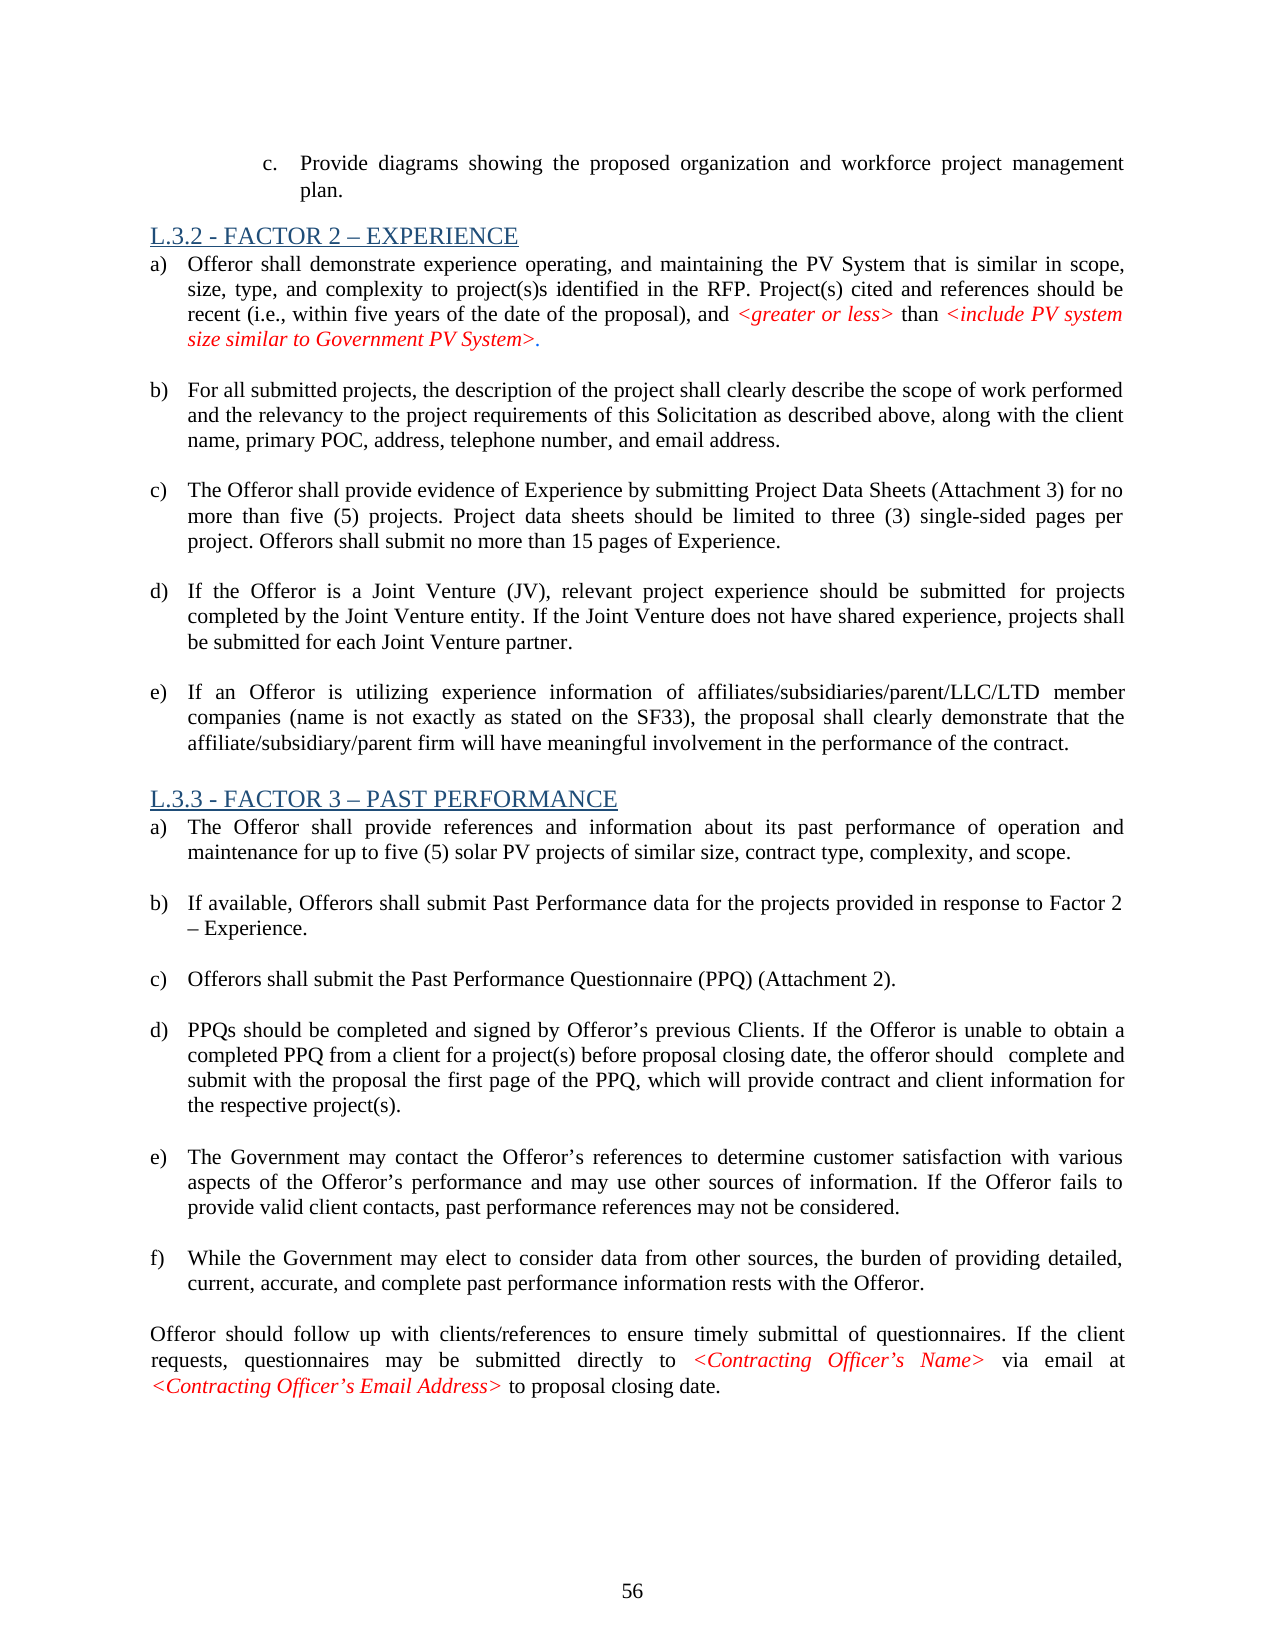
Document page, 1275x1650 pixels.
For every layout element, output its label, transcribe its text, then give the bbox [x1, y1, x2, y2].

subtitle L.3.3 - FACTOR 3 – PAST PERFORMANCE [150, 784, 1125, 813]
list If an Offeror is utilizing experience information of affiliates/subsidiaries/parent/LLC/LTD member companies (name is not exactly as stated on the SF33), the proposal shall clearly demonstrate that the affiliate/subsidiary/parent firm will have meaningful involvement in the performance of the contract. [150, 679, 1125, 755]
list The Offeror shall provide references and information about its past performance of operation and maintenance for up to five (5) solar PV projects of similar size, contract type, complexity, and scope. [150, 814, 1125, 864]
list While the Government may elect to consider data from other sources, the burden of providing detailed, current, accurate, and complete past performance information rests with the Offeror. [150, 1245, 1125, 1296]
list The Government may contact the Offeror’s references to determine customer satisfaction with various aspects of the Offeror’s performance and may use other sources of information. If the Offeror fails to provide valid client contacts, past performance references may not be considered. [150, 1144, 1125, 1219]
list The Offeror shall provide evidence of Experience by submitting Project Data Sheets (Attachment 3) for no more than five (5) projects. Project data sheets should be limited to three (3) single-sided pages per project. Offerors shall submit no more than 15 pages of Experience. [150, 477, 1125, 553]
list Provide diagrams showing the proposed organization and workforce project management plan. [262, 150, 1125, 202]
text Offeror should follow up with clients/references to ensure timely submittal of questionnaires. If the client requests, questionnaires may be submitted directly to <Contracting Officer’s Name> via email at <Contracting Officer’s Email Address> to proposal closing date. [150, 1321, 1125, 1398]
list Offerors shall submit the Past Performance Questionnaire (PPQ) (Attachment 2). [150, 966, 1125, 992]
list For all submitted projects, the description of the project shall clearly describe the scope of work performed and the relevancy to the project requirements of this Solicitation as described above, along with the client name, primary POC, address, telephone number, and email address. [150, 377, 1125, 452]
list If available, Offerors shall submit Past Performance data for the projects provided in response to Factor 2 – Experience. [150, 890, 1125, 941]
subtitle L.3.2 - FACTOR 2 – EXPERIENCE [150, 221, 1125, 250]
list Offeror shall demonstrate experience operating, and maintaining the PV System that is similar in scope, size, type, and complexity to project(s)s identified in the RFP. Project(s) cited and references should be recent (i.e., within five years of the date of the proposal), and <greater or less> than <include PV system size similar to Government PV System>. [150, 251, 1125, 351]
list PPQs should be completed and signed by Offeror’s previous Clients. If the Offeror is unable to obtain a completed PPQ from a client for a project(s) before proposal closing date, the offeror should complete and submit with the proposal the first page of the PPQ, which will provide contract and client information for the respective project(s). [150, 1017, 1125, 1118]
list If the Offeror is a Joint Venture (JV), relevant project experience should be submitted for projects completed by the Joint Venture entity. If the Joint Venture does not have shared experience, projects shall be submitted for each Joint Venture partner. [150, 578, 1125, 654]
